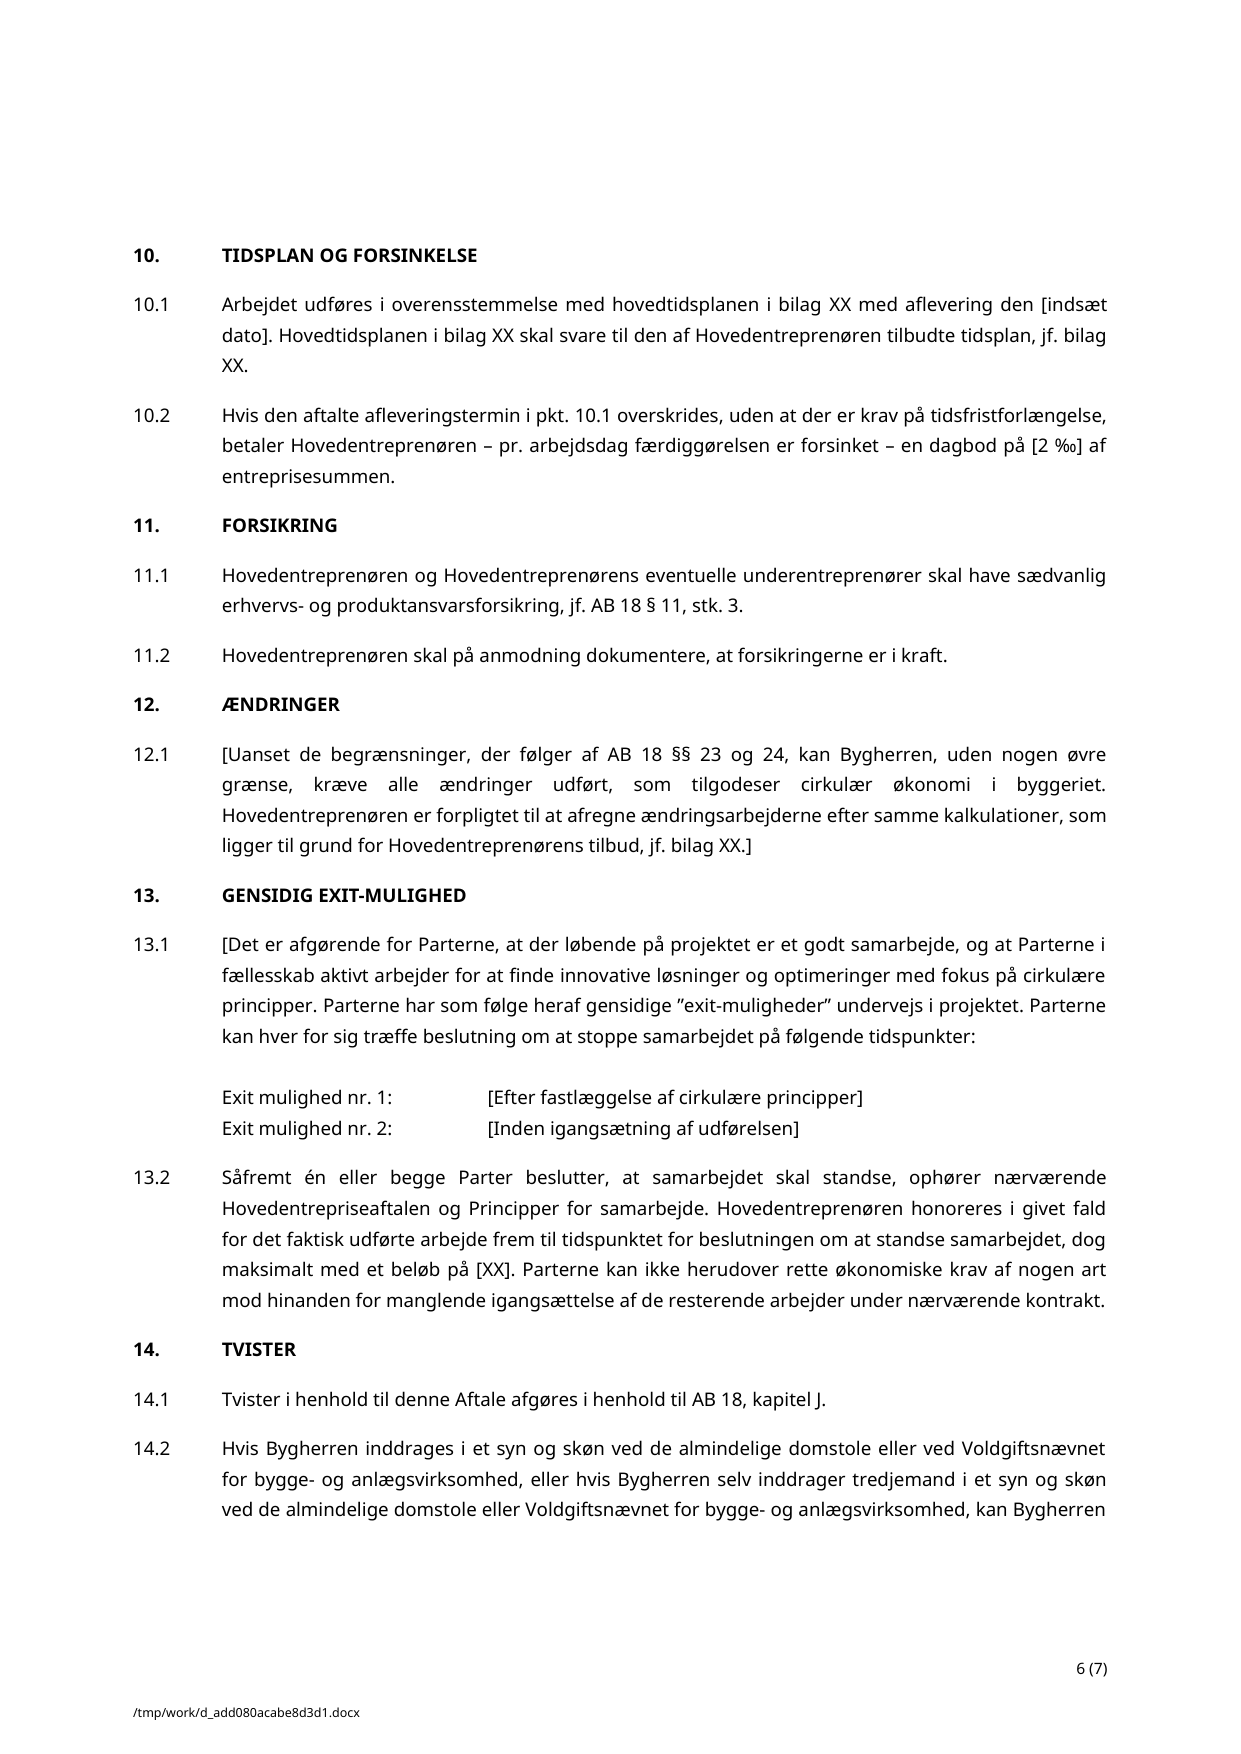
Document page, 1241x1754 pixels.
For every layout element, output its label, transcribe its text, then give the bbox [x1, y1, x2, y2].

text [Uanset de begrænsninger, der følger af AB 18 §§ 23 og 24, kan Bygherren, uden nogen øvre grænse, kræve alle ændringer udført, som tilgodeser cirkulær økonomi i byggeriet. Hovedentreprenøren er forpligtet til at afregne ændringsarbejderne efter samme kalkulationer, som ligger til grund for Hovedentreprenørens tilbud, jf. bilag XX.] [133, 741, 1107, 858]
text Arbejdet udføres i overensstemmelse med hovedtidsplanen i bilag XX med aflevering den [indsæt dato]. Hovedtidsplanen i bilag XX skal svare til den af Hovedentreprenøren tilbudte tidsplan, jf. bilag XX. [133, 292, 1107, 378]
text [133, 1435, 1107, 1522]
text Tvister [133, 1337, 1107, 1362]
text [Det er afgørende for Parterne, at der løbende på projektet er et godt samarbejde, og at Parterne i fællesskab aktivt arbejder for at finde innovative løsninger og optimeringer med fokus på cirkulære principper. Parterne har som følge heraf gensidige ”exit-muligheder” undervejs i projektet. Parterne kan hver for sig træffe beslutning om at stoppe samarbejdet på følgende tidspunkter: Exit mulighed nr. 1: [Efter fastlæggelse af cirkulære principper] Exit mulighed nr. 2: [Inden igangsætning af udførelsen] [133, 932, 1107, 1141]
text Såfremt én eller begge Parter beslutter, at samarbejdet skal standse, ophører nærværende Hovedentrepriseaftalen og Principper for samarbejde. Hovedentreprenøren honoreres i givet fald for det faktisk udførte arbejde frem til tidspunktet for beslutningen om at standse samarbejdet, dog maksimalt med et beløb på [XX]. Parterne kan ikke herudover rette økonomiske krav af nogen art mod hinanden for manglende igangsættelse af de resterende arbejder under nærværende kontrakt. [133, 1165, 1107, 1313]
text Hovedentreprenøren skal på anmodning dokumentere, at forsikringerne er i kraft. [133, 642, 1107, 668]
text Ændringer [133, 692, 1107, 717]
text Tidsplan og forsinkelse [133, 242, 1107, 268]
text Forsikring [133, 513, 1107, 538]
text Hovedentreprenøren og Hovedentreprenørens eventuelle underentreprenører skal have sædvanlig erhvervs- og produktansvarsforsikring, jf. AB 18 § 11, stk. 3. [133, 562, 1107, 618]
text Hvis den aftalte afleveringstermin i pkt. 10.1 overskrides, uden at der er krav på tidsfristforlængelse, betaler Hovedentreprenøren – pr. arbejdsdag færdiggørelsen er forsinket – en dagbod på [2 ‰] af entreprisesummen. [133, 402, 1107, 489]
text GENSIDIG EXIT-MULIGHED [133, 882, 1107, 908]
text Tvister i henhold til denne Aftale afgøres i henhold til AB 18, kapitel J. [133, 1386, 1107, 1411]
